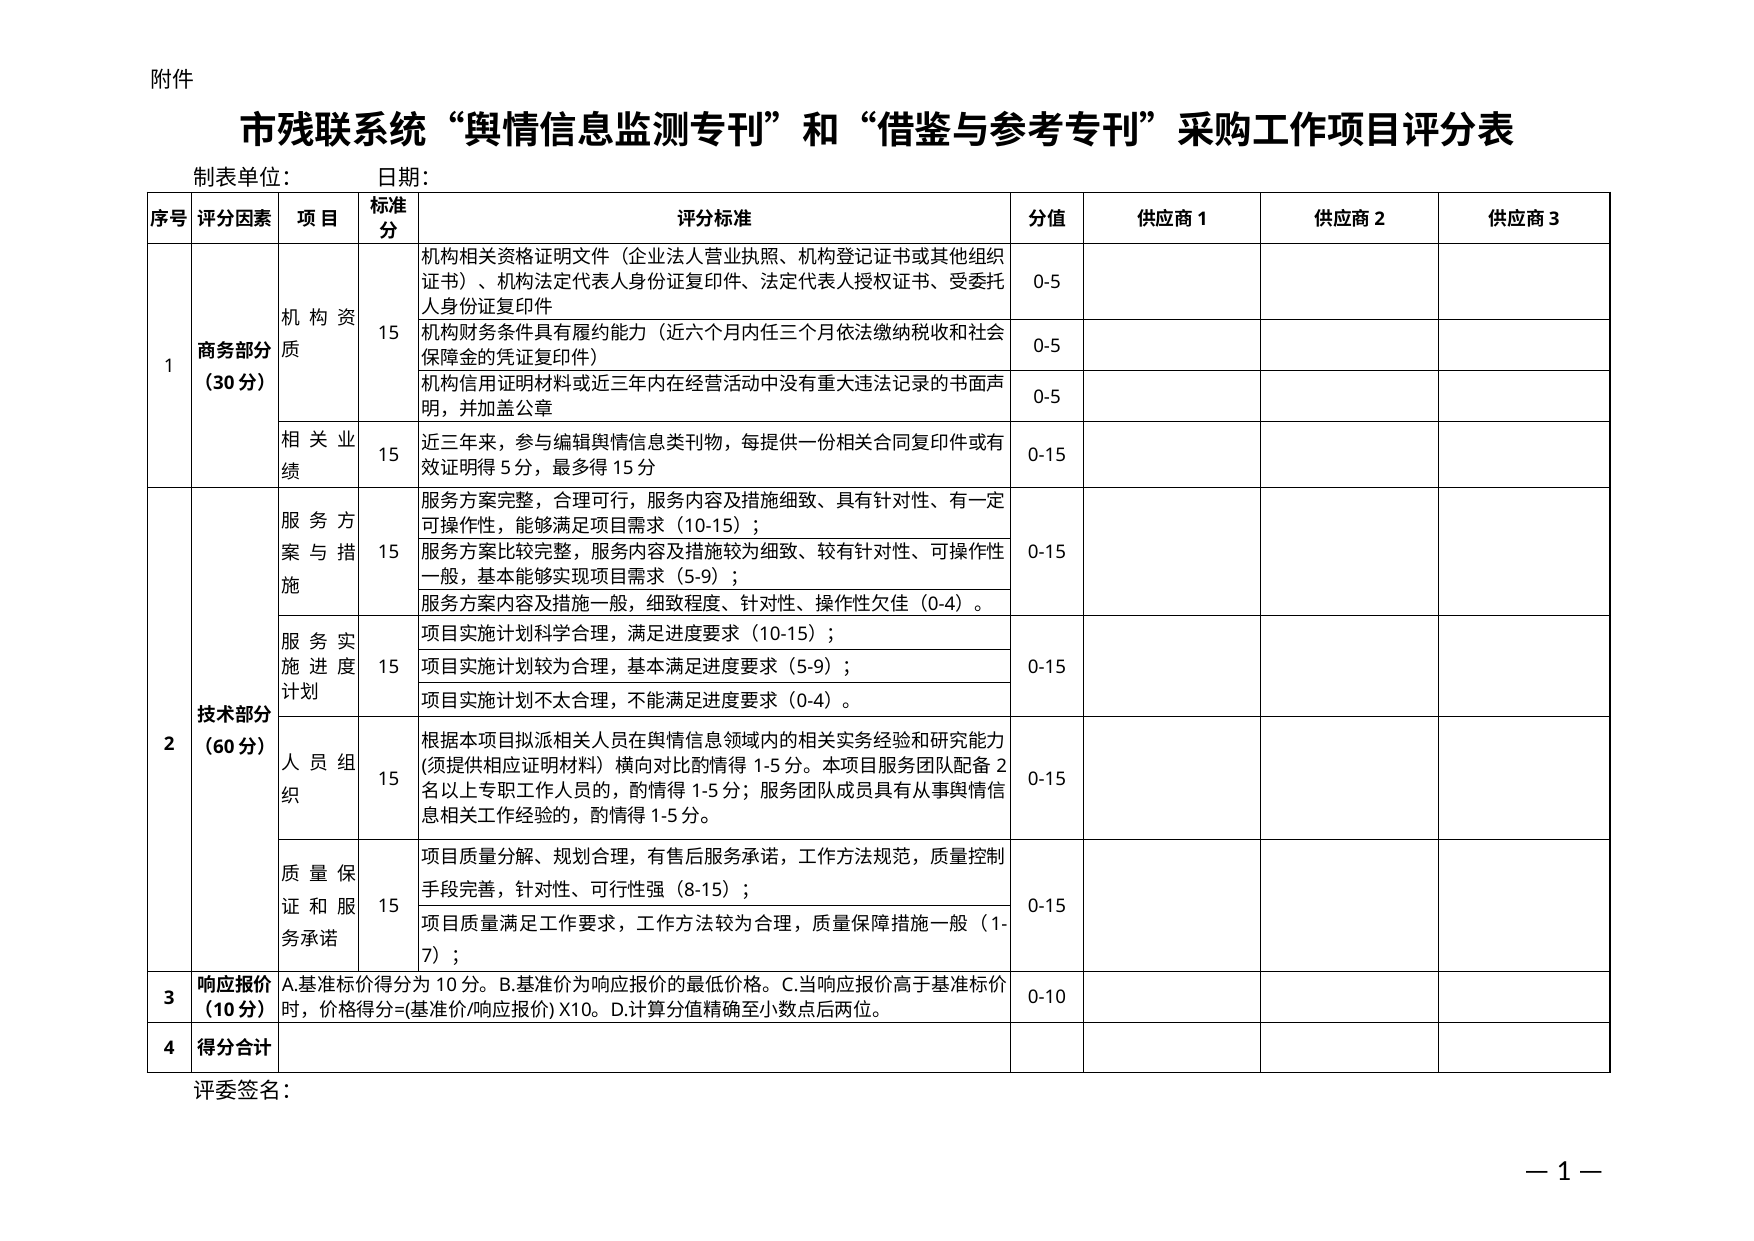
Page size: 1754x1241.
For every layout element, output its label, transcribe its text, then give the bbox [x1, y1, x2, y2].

table_cell 0-15 [1011, 488, 1083, 615]
table_cell [1261, 840, 1438, 971]
table_cell 2 [148, 488, 191, 971]
table_cell 服务方案内容及措施一般，细致程度、针对性、操作性欠佳（0-4）。 [419, 590, 1010, 615]
table_header 序号 [148, 193, 191, 243]
table_cell 0-5 [1011, 371, 1083, 421]
table_header 供应商2 [1261, 193, 1438, 243]
table_cell 商务部分（30分） [192, 244, 278, 487]
table_cell [1439, 1023, 1609, 1072]
table_cell [1261, 616, 1438, 716]
table_cell [1261, 371, 1438, 421]
table_cell 15 [359, 840, 418, 971]
table_cell [1261, 244, 1438, 319]
table_cell [1084, 616, 1260, 716]
table_cell 15 [359, 717, 418, 838]
table_cell 项目实施计划不太合理，不能满足进度要求（0-4）。 [419, 683, 1010, 716]
table_cell 3 [148, 972, 191, 1022]
table_header 分值 [1011, 193, 1083, 243]
table_cell 项目质量分解、规划合理，有售后服务承诺，工作方法规范，质量控制手段完善，针对性、可行性强（8-15）； [419, 840, 1010, 904]
table_cell 机构财务条件具有履约能力（近六个月内任三个月依法缴纳税收和社会保障金的凭证复印件） [419, 320, 1010, 370]
table_cell 服务方案比较完整，服务内容及措施较为细致、较有针对性、可操作性一般，基本能够实现项目需求（5-9）； [419, 539, 1010, 589]
table_cell 机构资质 [279, 244, 358, 421]
table_cell [1084, 422, 1260, 487]
table_cell [1261, 422, 1438, 487]
table_cell 项目质量满足工作要求，工作方法较为合理，质量保障措施一般（1-7）； [419, 906, 1010, 971]
table_cell [1439, 616, 1609, 716]
table_cell [1084, 244, 1260, 319]
table_cell [1084, 972, 1260, 1022]
table_cell [1439, 840, 1609, 971]
table_cell 人员组织 [279, 717, 358, 838]
table_cell 响应报价（10分） [192, 972, 278, 1022]
table_cell 得分合计 [192, 1023, 278, 1072]
table_header 供应商3 [1439, 193, 1609, 243]
table_cell [1261, 488, 1438, 615]
text 附件 [150, 62, 1554, 94]
table_cell 15 [359, 244, 418, 421]
table_cell 服务方案与措施 [279, 488, 358, 615]
table_header 供应商1 [1084, 193, 1260, 243]
text 市残联系统“舆情信息监测专刊”和“借鉴与参考专刊”采购工作项目评分表 [150, 94, 1604, 159]
table_cell [1439, 244, 1609, 319]
table_cell 项目实施计划较为合理，基本满足进度要求（5-9）； [419, 650, 1010, 682]
table_cell [1261, 717, 1438, 838]
table_cell [279, 1023, 1010, 1072]
table_cell 技术部分（60分） [192, 488, 278, 971]
table_cell 根据本项目拟派相关人员在舆情信息领域内的相关实务经验和研究能力(须提供相应证明材料）横向对比酌情得1-5分。本项目服务团队配备2名以上专职工作人员的，酌情得1-5分；服务团队成员具有从事舆情信息相关工作经验的，酌情得1-5分。 [419, 717, 1010, 838]
table_cell 15 [359, 488, 418, 615]
table_cell 15 [359, 616, 418, 716]
table_cell [1439, 717, 1609, 838]
table_cell 机构相关资格证明文件（企业法人营业执照、机构登记证书或其他组织证书）、机构法定代表人身份证复印件、法定代表人授权证书、受委托人身份证复印件 [419, 244, 1010, 319]
table_cell 1 [148, 244, 191, 487]
table_cell [1439, 488, 1609, 615]
table_cell [1439, 320, 1609, 370]
table_cell [1084, 717, 1260, 838]
table_cell 4 [148, 1023, 191, 1072]
table_header 项 目 [279, 193, 358, 243]
text 评委签名： [150, 1073, 1604, 1105]
table_cell [1261, 320, 1438, 370]
table_cell 0-15 [1011, 616, 1083, 716]
table_cell [1084, 371, 1260, 421]
table_cell 0-15 [1011, 840, 1083, 971]
table_cell 项目实施计划科学合理，满足进度要求（10-15）； [419, 616, 1010, 648]
table_header 评分标准 [419, 193, 1010, 243]
table_cell [1439, 371, 1609, 421]
table_cell A.基准标价得分为10分。B.基准价为响应报价的最低价格。C.当响应报价高于基准标价时，价格得分=(基准价/响应报价) X10。D.计算分值精确至小数点后两位。 [279, 972, 1010, 1022]
table_cell [1084, 488, 1260, 615]
table_cell [1084, 1023, 1260, 1072]
table_cell [1011, 1023, 1083, 1072]
table_cell 0-5 [1011, 244, 1083, 319]
table_cell 相关业绩 [279, 422, 358, 487]
table_header 评分因素 [192, 193, 278, 243]
table_cell 服务实施进度计划 [279, 616, 358, 716]
table_cell 0-10 [1011, 972, 1083, 1022]
table_cell 质量保证和服务承诺 [279, 840, 358, 971]
table_cell 0-15 [1011, 422, 1083, 487]
table_cell [1261, 1023, 1438, 1072]
text 制表单位： 日期： [150, 159, 1604, 192]
table_cell 0-5 [1011, 320, 1083, 370]
table_cell 近三年来，参与编辑舆情信息类刊物，每提供一份相关合同复印件或有效证明得5分，最多得15分 [419, 422, 1010, 487]
table_cell 15 [359, 422, 418, 487]
table_cell [1439, 972, 1609, 1022]
table_cell [1261, 972, 1438, 1022]
table_cell [1439, 422, 1609, 487]
table_cell [1084, 320, 1260, 370]
table_cell 0-15 [1011, 717, 1083, 838]
table_header 标准分 [359, 193, 418, 243]
table_cell [1084, 840, 1260, 971]
table_cell 服务方案完整，合理可行，服务内容及措施细致、具有针对性、有一定可操作性，能够满足项目需求（10-15）； [419, 488, 1010, 538]
table_cell 机构信用证明材料或近三年内在经营活动中没有重大违法记录的书面声明，并加盖公章 [419, 371, 1010, 421]
